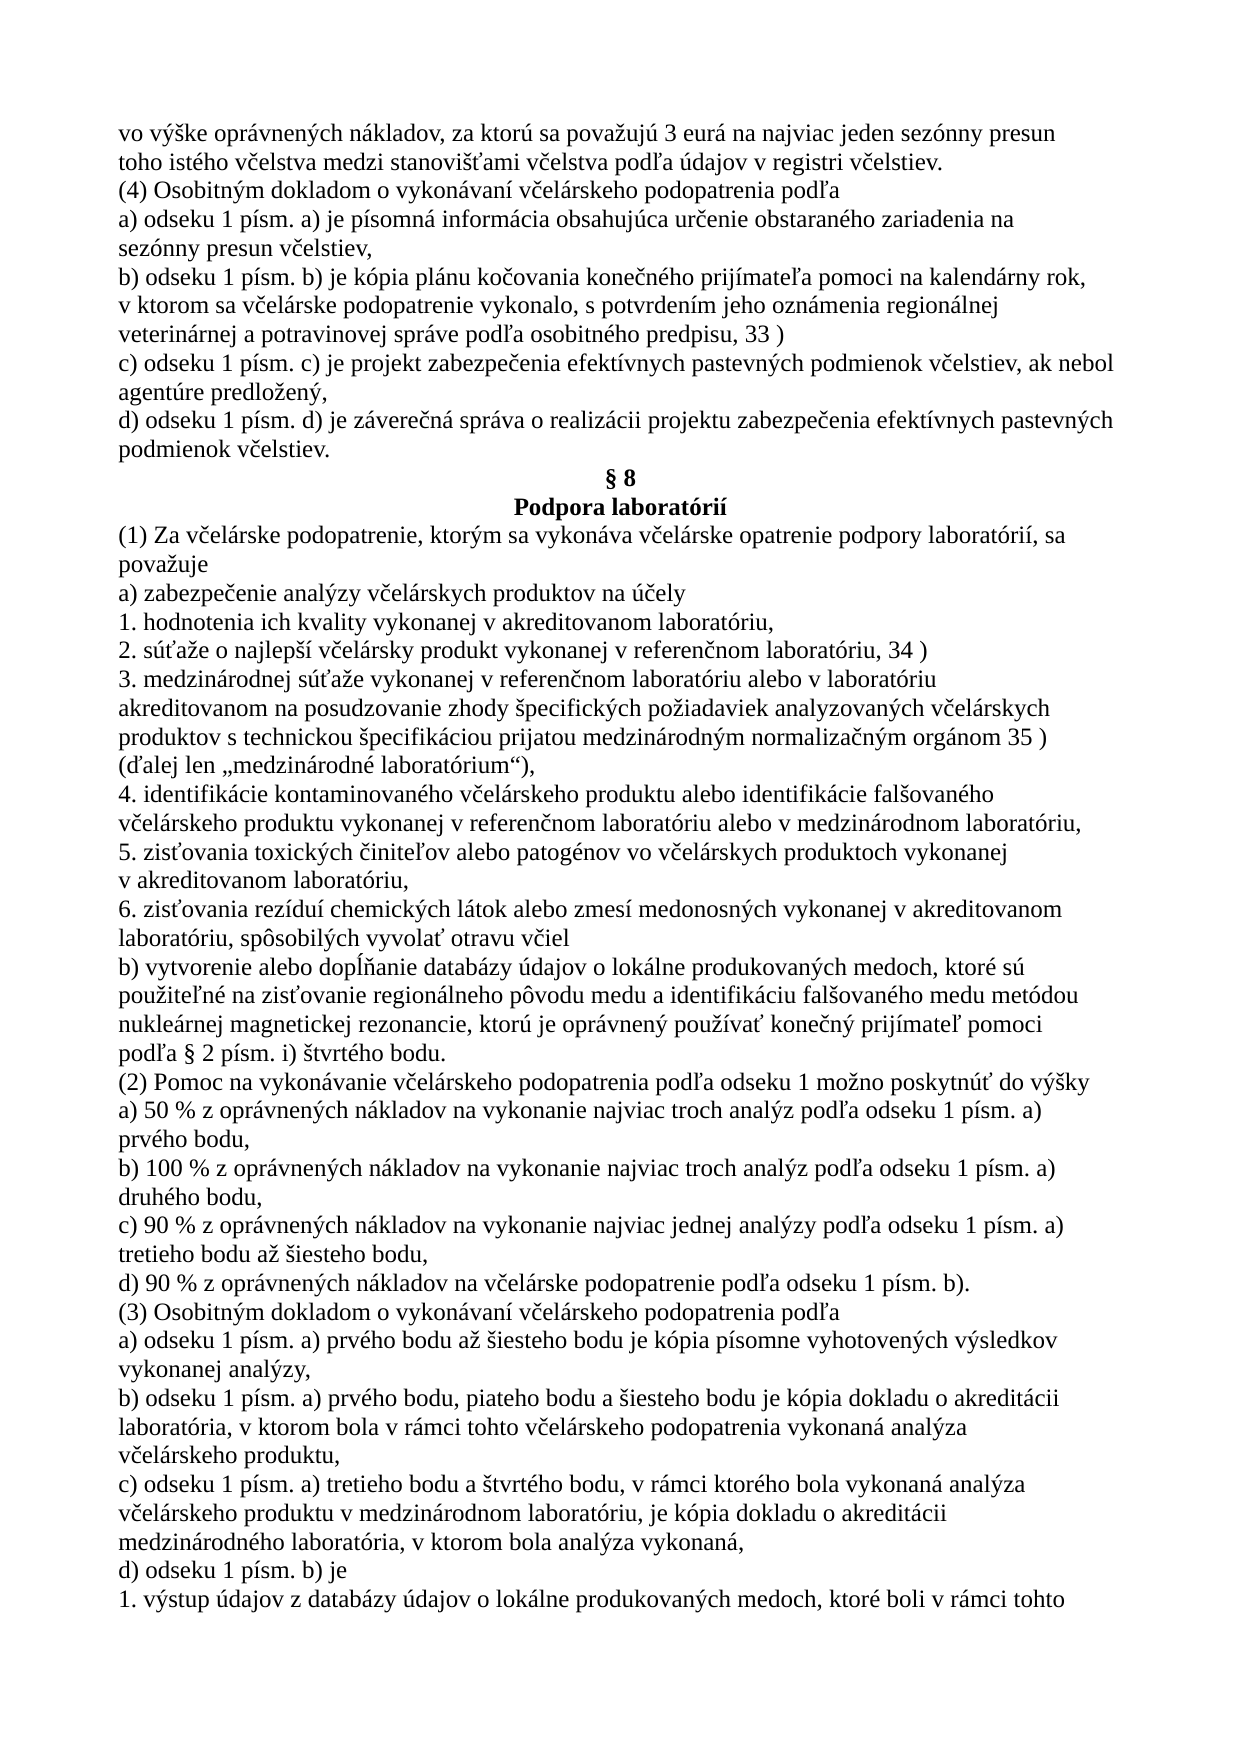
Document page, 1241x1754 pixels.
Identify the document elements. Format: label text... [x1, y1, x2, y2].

text vykonanej analýzy, [118, 1354, 1122, 1383]
text považuje [118, 549, 1122, 578]
text b) odseku 1 písm. a) prvého bodu, piateho bodu a šiesteho bodu je kópia dokladu o akreditácii [118, 1383, 1122, 1412]
text druhého bodu, [118, 1182, 1122, 1211]
text podľa § 2 písm. i) štvrtého bodu. [118, 1038, 1122, 1067]
text podmienok včelstiev. [118, 434, 1122, 463]
text b) odseku 1 písm. b) je kópia plánu kočovania konečného prijímateľa pomoci na kalendárny rok, [118, 262, 1122, 291]
text a) odseku 1 písm. a) prvého bodu až šiesteho bodu je kópia písomne vyhotovených výsledkov [118, 1326, 1122, 1354]
text agentúre predložený, [118, 377, 1122, 406]
text 3. medzinárodnej súťaže vykonanej v referenčnom laboratóriu alebo v laboratóriu [118, 664, 1122, 693]
text v ktorom sa včelárske podopatrenie vykonalo, s potvrdením jeho oznámenia regionálnej [118, 291, 1122, 319]
text Podpora laboratórií [118, 492, 1122, 521]
text použiteľné na zisťovanie regionálneho pôvodu medu a identifikáciu falšovaného medu metódou [118, 981, 1122, 1009]
text (2) Pomoc na vykonávanie včelárskeho podopatrenia podľa odseku 1 možno poskytnúť do výšky [118, 1067, 1122, 1096]
text toho istého včelstva medzi stanovišťami včelstva podľa údajov v registri včelstiev. [118, 147, 1122, 176]
text b) vytvorenie alebo dopĺňanie databázy údajov o lokálne produkovaných medoch, ktoré sú [118, 952, 1122, 981]
text b) 100 % z oprávnených nákladov na vykonanie najviac troch analýz podľa odseku 1 písm. a) [118, 1153, 1122, 1182]
text prvého bodu, [118, 1124, 1122, 1153]
text nukleárnej magnetickej rezonancie, ktorú je oprávnený používať konečný prijímateľ pomoci [118, 1009, 1122, 1038]
text (ďalej len „medzinárodné laboratórium“), [118, 751, 1122, 779]
text 2. súťaže o najlepší včelársky produkt vykonanej v referenčnom laboratóriu, 34 ) [118, 636, 1122, 664]
text c) odseku 1 písm. c) je projekt zabezpečenia efektívnych pastevných podmienok včelstiev, ak nebol [118, 348, 1122, 377]
text (4) Osobitným dokladom o vykonávaní včelárskeho podopatrenia podľa [118, 176, 1122, 204]
text sezónny presun včelstiev, [118, 233, 1122, 262]
text 1. výstup údajov z databázy údajov o lokálne produkovaných medoch, ktoré boli v rámci tohto [118, 1584, 1122, 1613]
text c) 90 % z oprávnených nákladov na vykonanie najviac jednej analýzy podľa odseku 1 písm. a) [118, 1211, 1122, 1239]
text včelárskeho produktu, [118, 1441, 1122, 1469]
text vo výške oprávnených nákladov, za ktorú sa považujú 3 eurá na najviac jeden sezónny presun [118, 118, 1122, 147]
text c) odseku 1 písm. a) tretieho bodu a štvrtého bodu, v rámci ktorého bola vykonaná analýza [118, 1469, 1122, 1498]
text 4. identifikácie kontaminovaného včelárskeho produktu alebo identifikácie falšovaného [118, 779, 1122, 808]
text 1. hodnotenia ich kvality vykonanej v akreditovanom laboratóriu, [118, 607, 1122, 636]
text § 8 [118, 463, 1122, 492]
text d) 90 % z oprávnených nákladov na včelárske podopatrenie podľa odseku 1 písm. b). [118, 1268, 1122, 1297]
text a) odseku 1 písm. a) je písomná informácia obsahujúca určenie obstaraného zariadenia na [118, 204, 1122, 233]
text laboratória, v ktorom bola v rámci tohto včelárskeho podopatrenia vykonaná analýza [118, 1412, 1122, 1441]
text (3) Osobitným dokladom o vykonávaní včelárskeho podopatrenia podľa [118, 1297, 1122, 1326]
text d) odseku 1 písm. b) je [118, 1556, 1122, 1584]
text (1) Za včelárske podopatrenie, ktorým sa vykonáva včelárske opatrenie podpory laboratórií, sa [118, 521, 1122, 549]
text tretieho bodu až šiesteho bodu, [118, 1239, 1122, 1268]
text akreditovanom na posudzovanie zhody špecifických požiadaviek analyzovaných včelárskych [118, 693, 1122, 722]
text d) odseku 1 písm. d) je záverečná správa o realizácii projektu zabezpečenia efektívnych pastevných [118, 406, 1122, 434]
text včelárskeho produktu v medzinárodnom laboratóriu, je kópia dokladu o akreditácii [118, 1498, 1122, 1527]
text medzinárodného laboratória, v ktorom bola analýza vykonaná, [118, 1527, 1122, 1556]
text a) zabezpečenie analýzy včelárskych produktov na účely [118, 578, 1122, 607]
text 5. zisťovania toxických činiteľov alebo patogénov vo včelárskych produktoch vykonanej [118, 837, 1122, 866]
text 6. zisťovania rezíduí chemických látok alebo zmesí medonosných vykonanej v akreditovanom laboratóriu, spôsobilých vyvolať otravu včiel [118, 894, 1122, 952]
text a) 50 % z oprávnených nákladov na vykonanie najviac troch analýz podľa odseku 1 písm. a) [118, 1096, 1122, 1124]
text produktov s technickou špecifikáciou prijatou medzinárodným normalizačným orgánom 35 ) [118, 722, 1122, 751]
text včelárskeho produktu vykonanej v referenčnom laboratóriu alebo v medzinárodnom laboratóriu, [118, 808, 1122, 837]
text v akreditovanom laboratóriu, [118, 866, 1122, 894]
text veterinárnej a potravinovej správe podľa osobitného predpisu, 33 ) [118, 319, 1122, 348]
